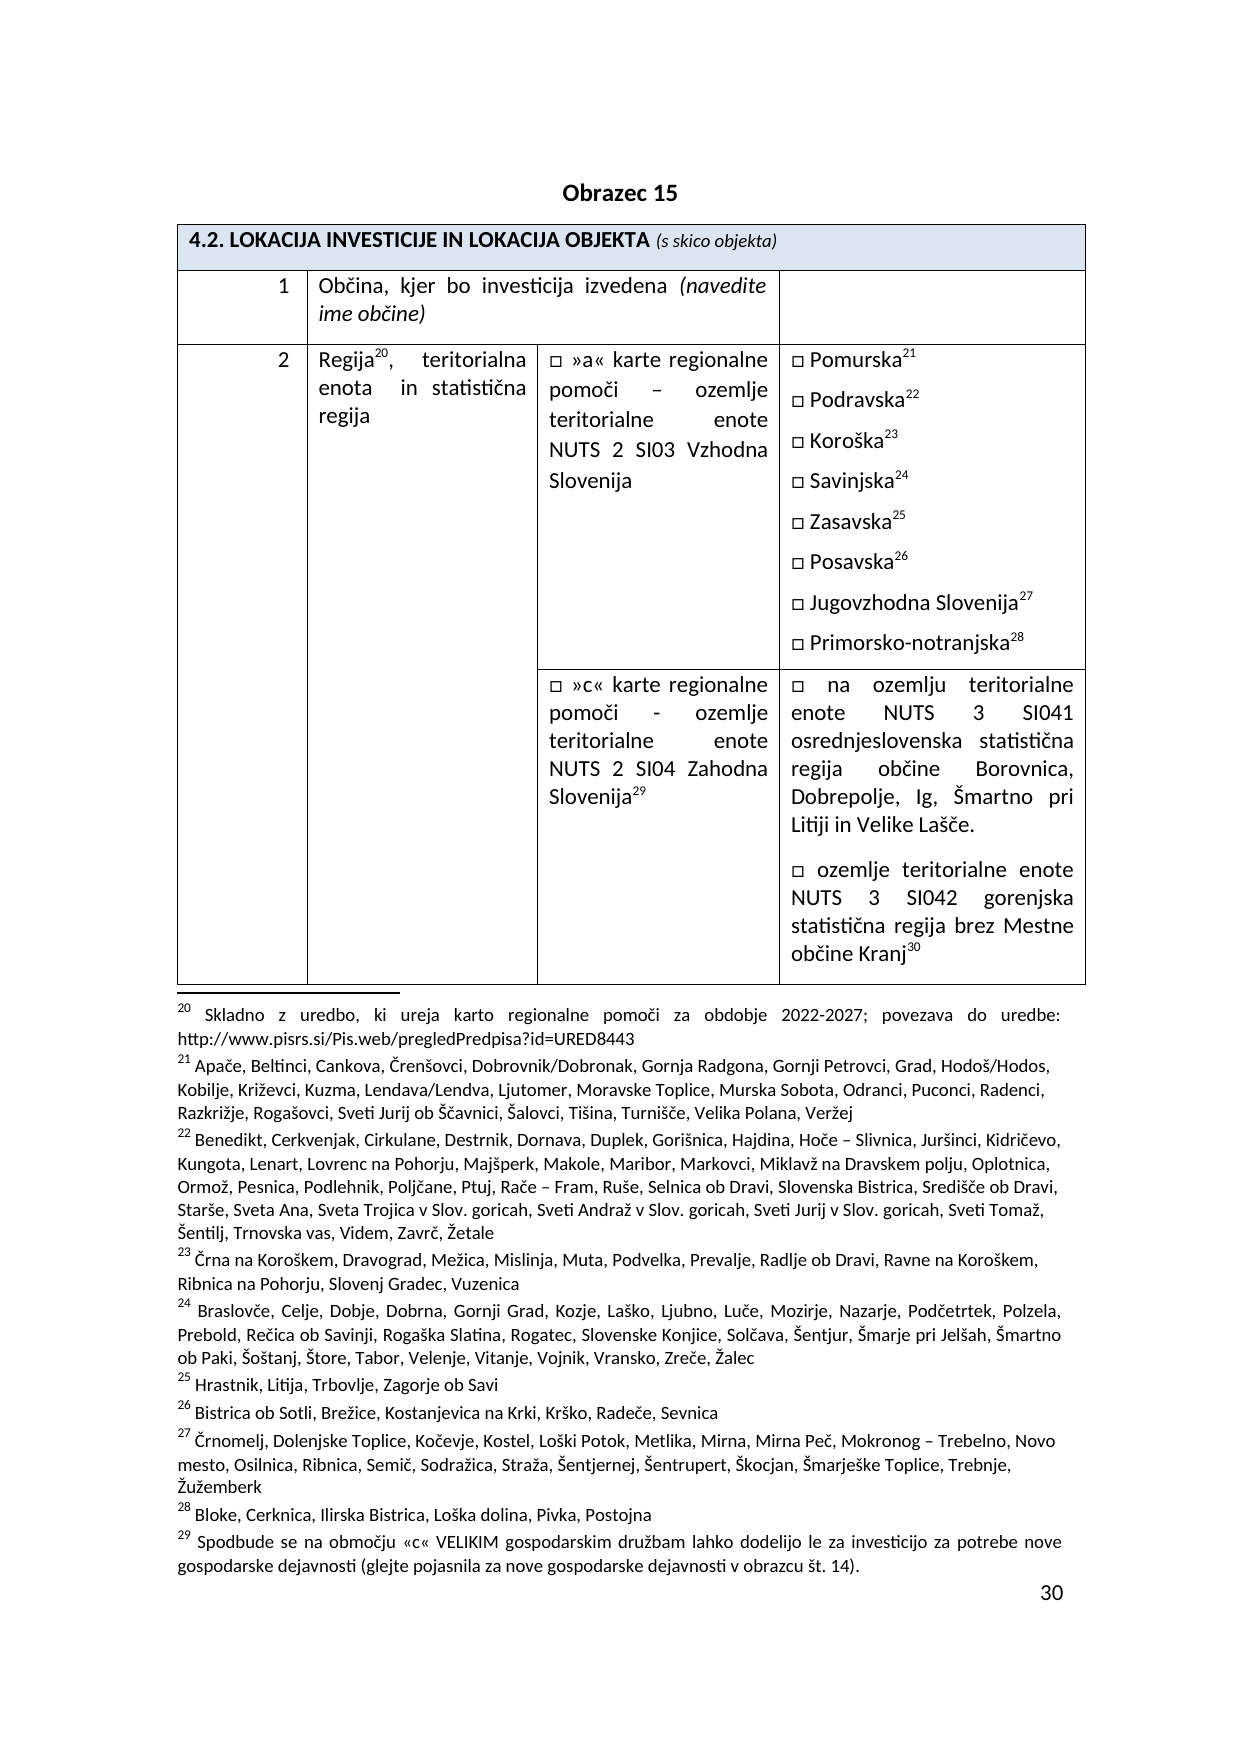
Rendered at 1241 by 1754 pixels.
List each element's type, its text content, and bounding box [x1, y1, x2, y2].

table_cell Občina, kjer bo investicija izvedena (navedite ime občine) [308, 271, 779, 344]
table_cell □ »a« karte regionalne pomoči – ozemlje teritorialne enote NUTS 2 SI03 Vzhodna Slovenija [538, 345, 779, 669]
table_cell [178, 345, 307, 984]
table_cell Regija, teritorialna enota in statistična regija [308, 345, 537, 984]
table_cell [780, 271, 1085, 344]
table_cell [178, 271, 307, 344]
table_cell □ Pomurska □ Podravska □ Koroška □ Savinjska □ Zasavska □ Posavska □ Jugovzhodna Slovenija □ Primorsko-notranjska [780, 345, 1085, 669]
table_cell □ »c« karte regionalne pomoči - ozemlje teritorialne enote NUTS 2 SI04 Zahodna Slovenija [538, 670, 779, 984]
text Obrazec 15 [177, 177, 1063, 208]
table_header 4.2. LOKACIJA INVESTICIJE IN LOKACIJA OBJEKTA (s skico objekta) [178, 225, 1085, 270]
table_cell □ na ozemlju teritorialne enote NUTS 3 SI041 osrednjeslovenska statistična regija občine Borovnica, Dobrepolje, Ig, Šmartno pri Litiji in Velike Lašče. □ ozemlje teritorialne enote NUTS 3 SI042 gorenjska statistična regija brez Mestne občine Kranj □ celotno ozemlje teritorialne enote NUTS 3 SI043 goriška statistična regija □ ozemlje teritorialne enote NUTS 3 SI044 obalno-kraška statistična regija brez Mestne občine Koper in Občine Ankaran [780, 670, 1085, 984]
